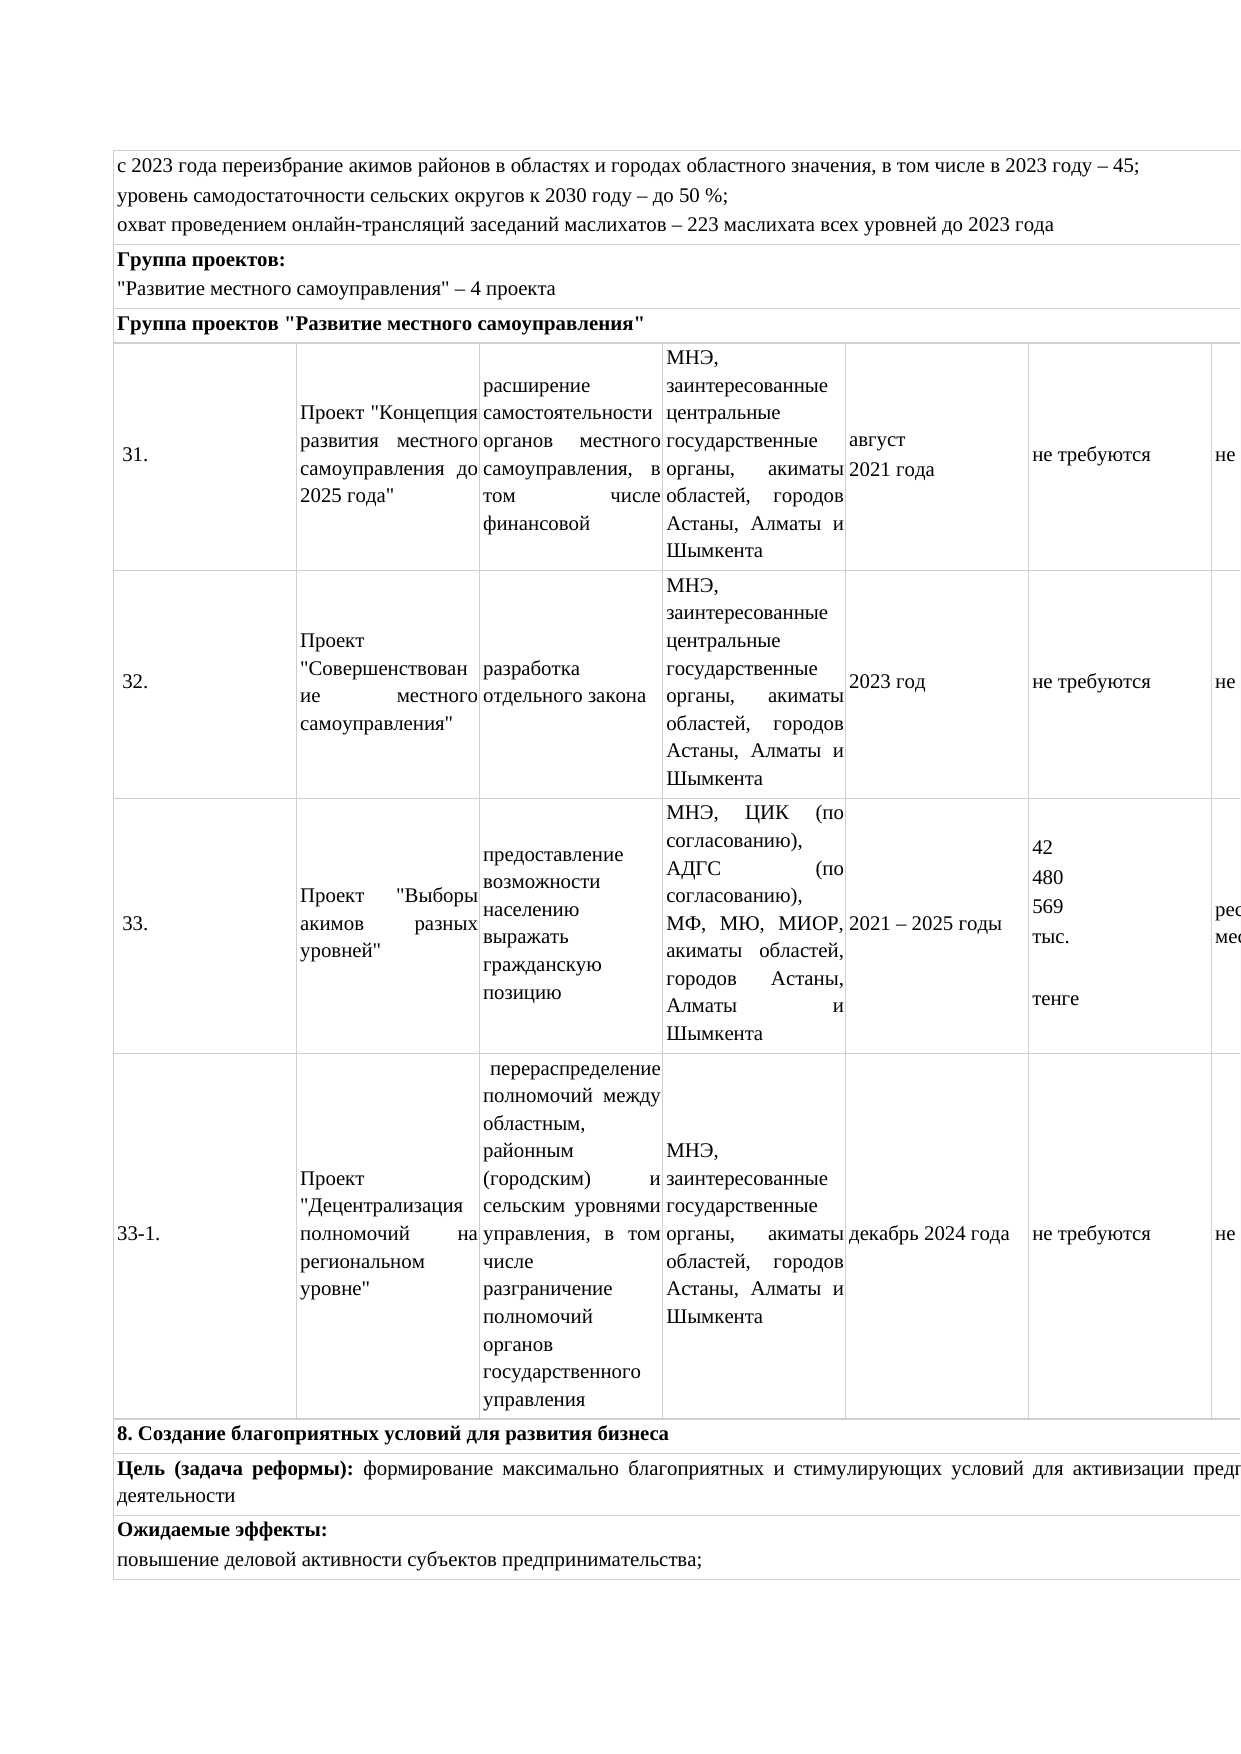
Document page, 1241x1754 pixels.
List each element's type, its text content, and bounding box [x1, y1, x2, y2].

table_cell не требуются [1212, 1054, 1240, 1418]
table_cell не требуются [1029, 1054, 1211, 1418]
table_cell не требуются [1029, 344, 1211, 570]
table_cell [114, 1516, 1240, 1579]
table_cell 8. Создание благоприятных условий для развития бизнеса [114, 1420, 1240, 1453]
table_cell август 2021 года [846, 344, 1028, 570]
table_cell 33. [114, 799, 296, 1053]
table_cell не требуются [1212, 344, 1240, 570]
table_cell расширение самостоятельности органов местного самоуправления, в том числе финансовой [480, 344, 662, 570]
table_cell Группа проектов "Развитие местного самоуправления" [114, 309, 1240, 342]
table_cell республиканский и местный бюджеты [1212, 799, 1240, 1053]
table_cell перераспределение полномочий между областным, районным (городским) и сельским уровнями управления, в том числе разграничение полномочий органов государственного управления [480, 1054, 662, 1418]
table_cell 31. [114, 344, 296, 570]
table_cell МНЭ, заинтересованные государственные органы, акиматы областей, городов Астаны, Алматы и Шымкента [663, 1054, 845, 1418]
table_cell Группа проектов: "Развитие местного самоуправления" – 4 проекта [114, 245, 1240, 308]
table_cell 2021 – 2025 годы [846, 799, 1028, 1053]
table_cell разработка отдельного закона [480, 571, 662, 797]
table_cell предоставление возможности населению выражать гражданскую позицию [480, 799, 662, 1053]
table_cell Проект "Концепция развития местного самоуправления до 2025 года" [297, 344, 479, 570]
table_cell Проект "Децентрализация полномочий на региональном уровне" [297, 1054, 479, 1418]
table_cell Цель (задача реформы): формирование максимально благоприятных и стимулирующих условий для активизации предпринимательской деятельности [114, 1454, 1240, 1514]
table_cell не требуются [1212, 571, 1240, 797]
table_cell декабрь 2024 года [846, 1054, 1028, 1418]
table_cell 32. [114, 571, 296, 797]
table_cell 2023 год [846, 571, 1028, 797]
table_cell Проект "Выборы акимов разных уровней" [297, 799, 479, 1053]
table_cell Проект "Совершенствование местного самоуправления" [297, 571, 479, 797]
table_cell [114, 151, 1240, 244]
table_cell МНЭ, заинтересованные центральные государственные органы, акиматы областей, городов Астаны, Алматы и Шымкента [663, 344, 845, 570]
table_cell 33-1. [114, 1054, 296, 1418]
table_cell не требуются [1029, 571, 1211, 797]
table_cell 42 480 569 тыс. тенге [1029, 799, 1211, 1053]
table_cell МНЭ, заинтересованные центральные государственные органы, акиматы областей, городов Астаны, Алматы и Шымкента [663, 571, 845, 797]
table_cell МНЭ, ЦИК (по согласованию), АДГС (по согласованию), МФ, МЮ, МИОР, акиматы областей, городов Астаны, Алматы и Шымкента [663, 799, 845, 1053]
